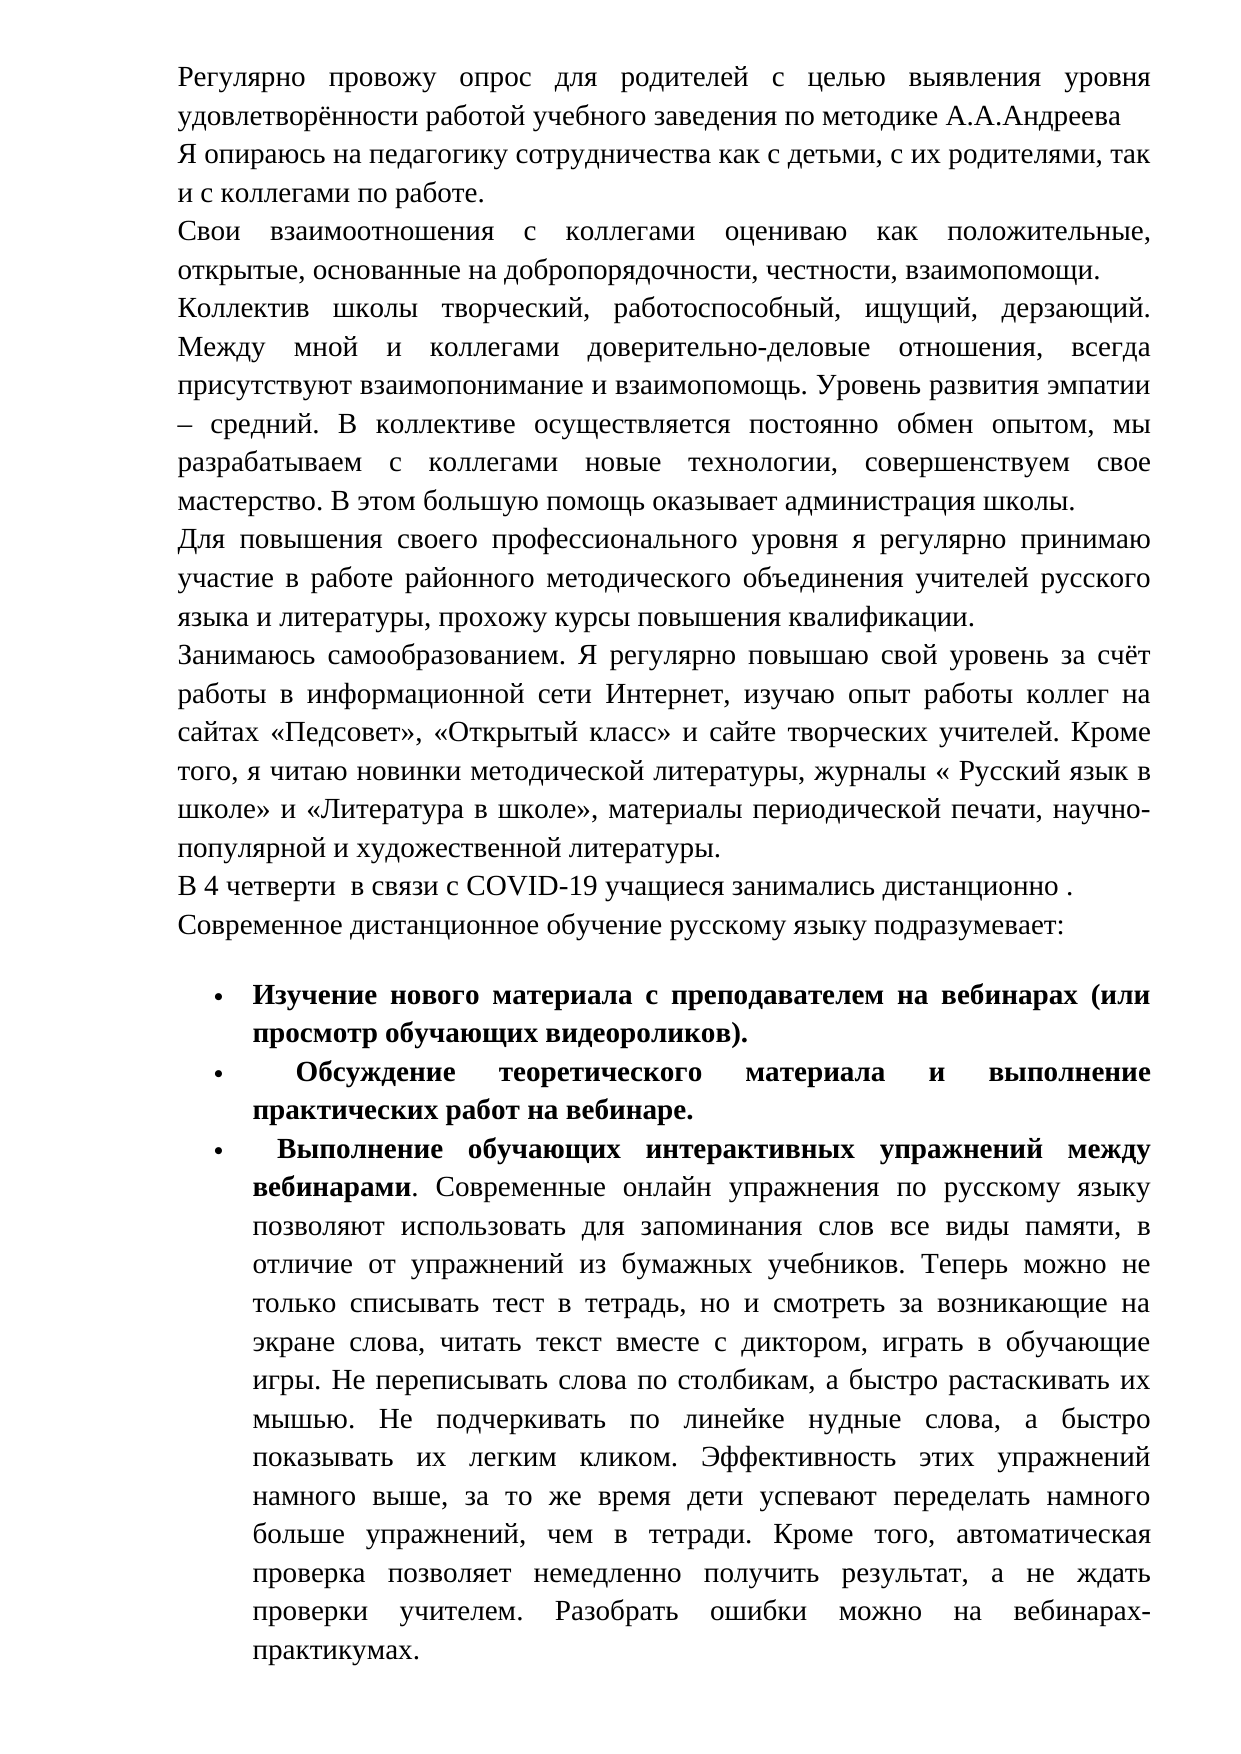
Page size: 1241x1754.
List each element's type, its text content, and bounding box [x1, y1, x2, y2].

text Для повышения своего профессионального уровня я регулярно принимаю участие в работе районного методического объединения учителей русского языка и литературы, прохожу курсы повышения квалификации. [177, 522, 1152, 632]
text В 4 четверти в связи с COVID-19 учащиеся занимались дистанционно . [177, 868, 1152, 902]
subtitle Современное дистанционное обучение русскому языку подразумевает: [177, 907, 1152, 941]
text Коллектив школы творческий, работоспособный, ищущий, дерзающий. Между мной и коллегами доверительно-деловые отношения, всегда присутствуют взаимопонимание и взаимопомощь. Уровень развития эмпатии – средний. В коллективе осуществляется постоянно обмен опытом, мы разрабатываем с коллегами новые технологии, совершенствуем свое мастерство. В этом большую помощь оказывает администрация школы. [177, 290, 1152, 517]
text Регулярно провожу опрос для родителей с целью выявления уровня удовлетворённости работой учебного заведения по методике А.А.Андреева [177, 59, 1152, 131]
text Я опираюсь на педагогику сотрудничества как с детьми, с их родителями, так и с коллегами по работе. [177, 136, 1152, 208]
list Изучение нового материала с преподавателем на вебинарах (или просмотр обучающих видеороликов). [215, 977, 1152, 1049]
text Свои взаимоотношения с коллегами оцениваю как положительные, открытые, основанные на добропорядочности, честности, взаимопомощи. [177, 213, 1152, 285]
list Обсуждение теоретического материала и выполнение практических работ на вебинаре. [215, 1054, 1152, 1126]
list Выполнение обучающих интерактивных упражнений между вебинарами. Современные онлайн упражнения по русскому языку позволяют использовать для запоминания слов все виды памяти, в отличие от упражнений из бумажных учебников. Теперь можно не только списывать тест в тетрадь, но и смотреть за возникающие на экране слова, читать текст вместе с диктором, играть в обучающие игры. Не переписывать слова по столбикам, а быстро растаскивать их мышью. Не подчеркивать по линейке нудные слова, а быстро показывать их легким кликом. Эффективность этих упражнений намного выше, за то же время дети успевают переделать намного больше упражнений, чем в тетради. Кроме того, автоматическая проверка позволяет немедленно получить результат, а не ждать проверки учителем. Разобрать ошибки можно на вебинарах-практикумах. [215, 1131, 1152, 1666]
text Занимаюсь самообразованием. Я регулярно повышаю свой уровень за счёт работы в информационной сети Интернет, изучаю опыт работы коллег на сайтах «Педсовет», «Открытый класс» и сайте творческих учителей. Кроме того, я читаю новинки методической литературы, журналы « Русский язык в школе» и «Литература в школе», материалы периодической печати, научно-популярной и художественной литературы. [177, 637, 1152, 863]
